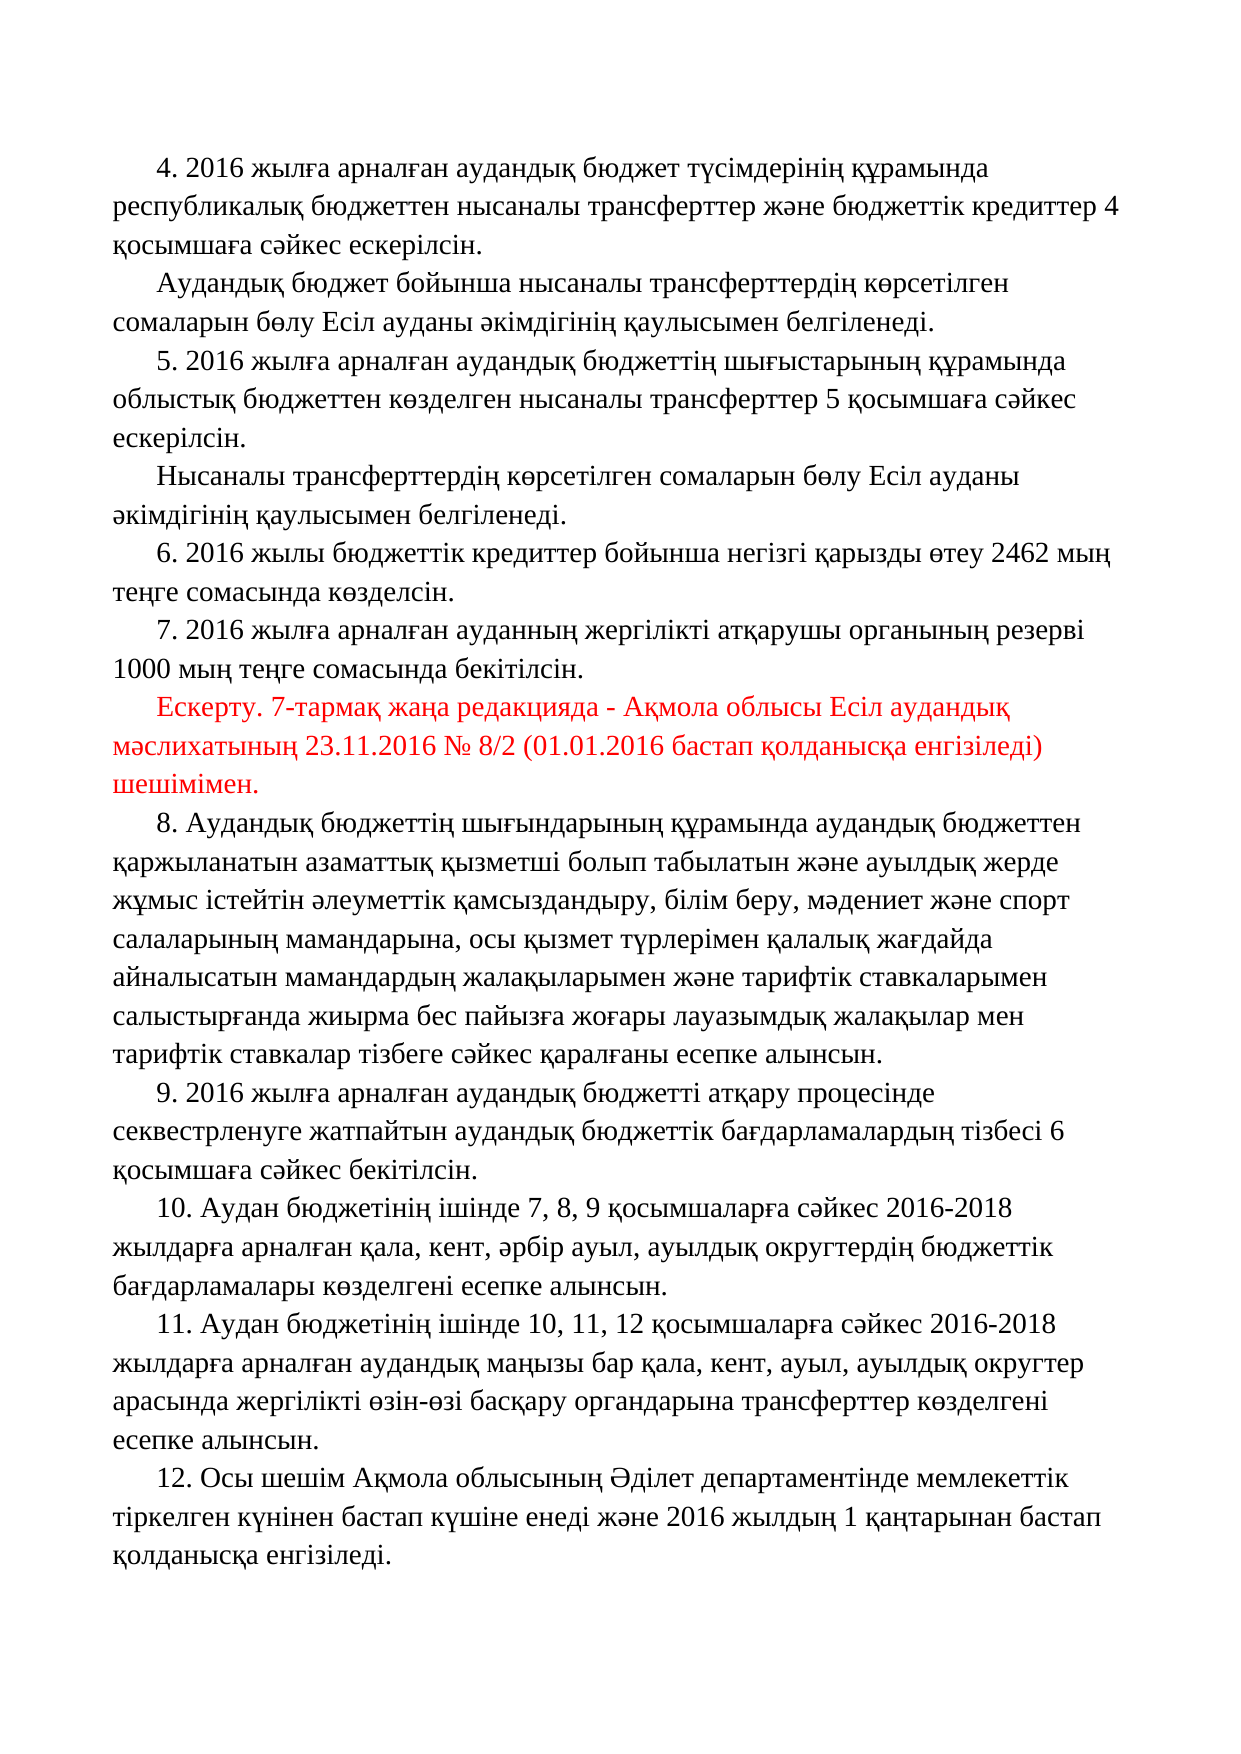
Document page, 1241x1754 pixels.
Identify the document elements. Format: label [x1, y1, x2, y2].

text [112, 150, 1128, 1601]
